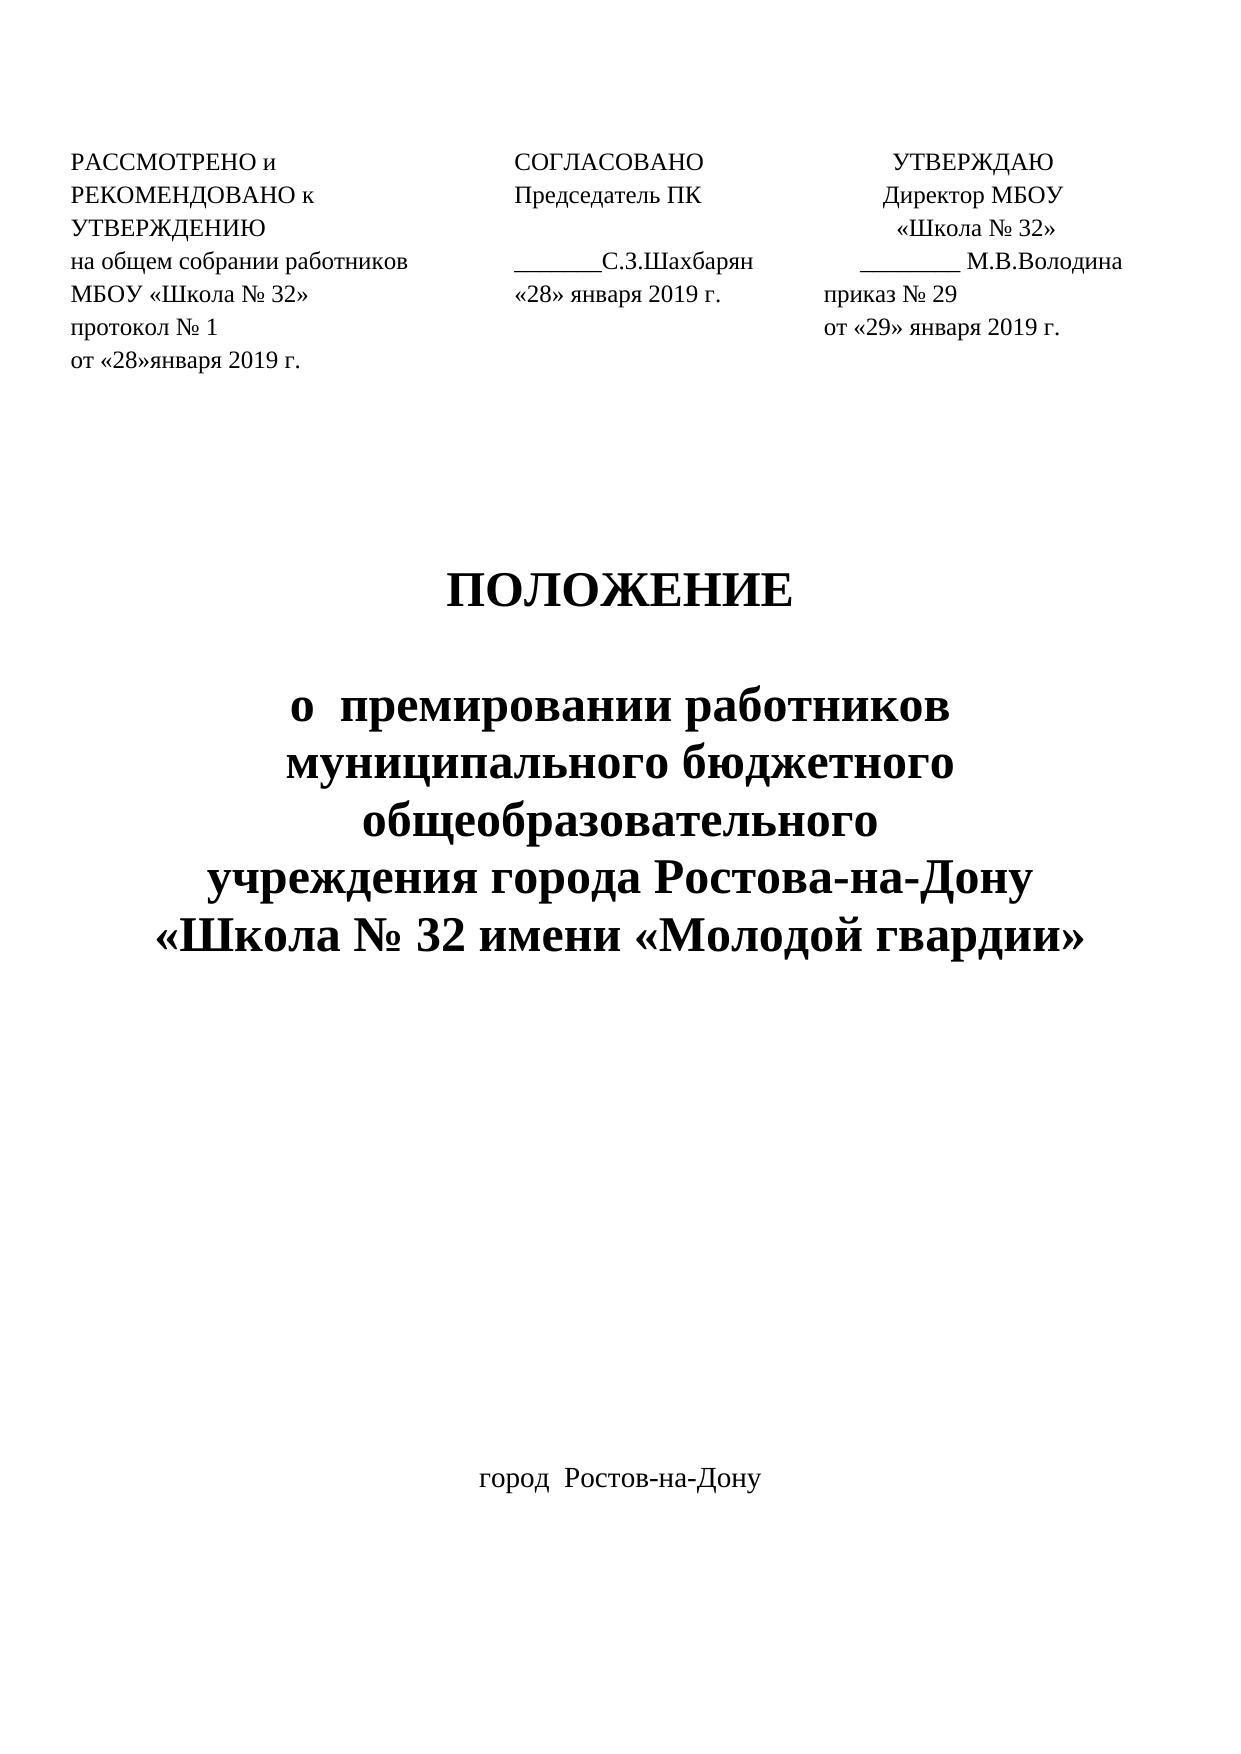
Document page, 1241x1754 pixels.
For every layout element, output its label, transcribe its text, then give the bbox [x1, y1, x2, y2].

table_header СОГЛАСОВАНО Председатель ПК _______С.З.Шахбарян «28» января 2019 г. [440, 147, 812, 411]
text «Школа № 32 имени «Молодой гвардии» [118, 904, 1122, 962]
text ПОЛОЖЕНИЕ [118, 559, 1122, 617]
table_header РАССМОТРЕНО и РЕКОМЕНДОВАНО к УТВЕРЖДЕНИЮ на общем собрании работников МБОУ «Школа № 32» протокол № 1 от «28»января 2019 г. [59, 147, 440, 411]
text учреждения города Ростова-на-Дону [118, 847, 1122, 904]
text город Ростов-на-Дону [118, 1460, 1122, 1494]
text о премировании работников [118, 674, 1122, 732]
text муниципального бюджетного общеобразовательного [118, 732, 1122, 847]
table_header УТВЕРЖДАЮ Директор МБОУ «Школа № 32» ________ М.В.Володина приказ № 29 от «29» января 2019 г. [812, 147, 1134, 411]
